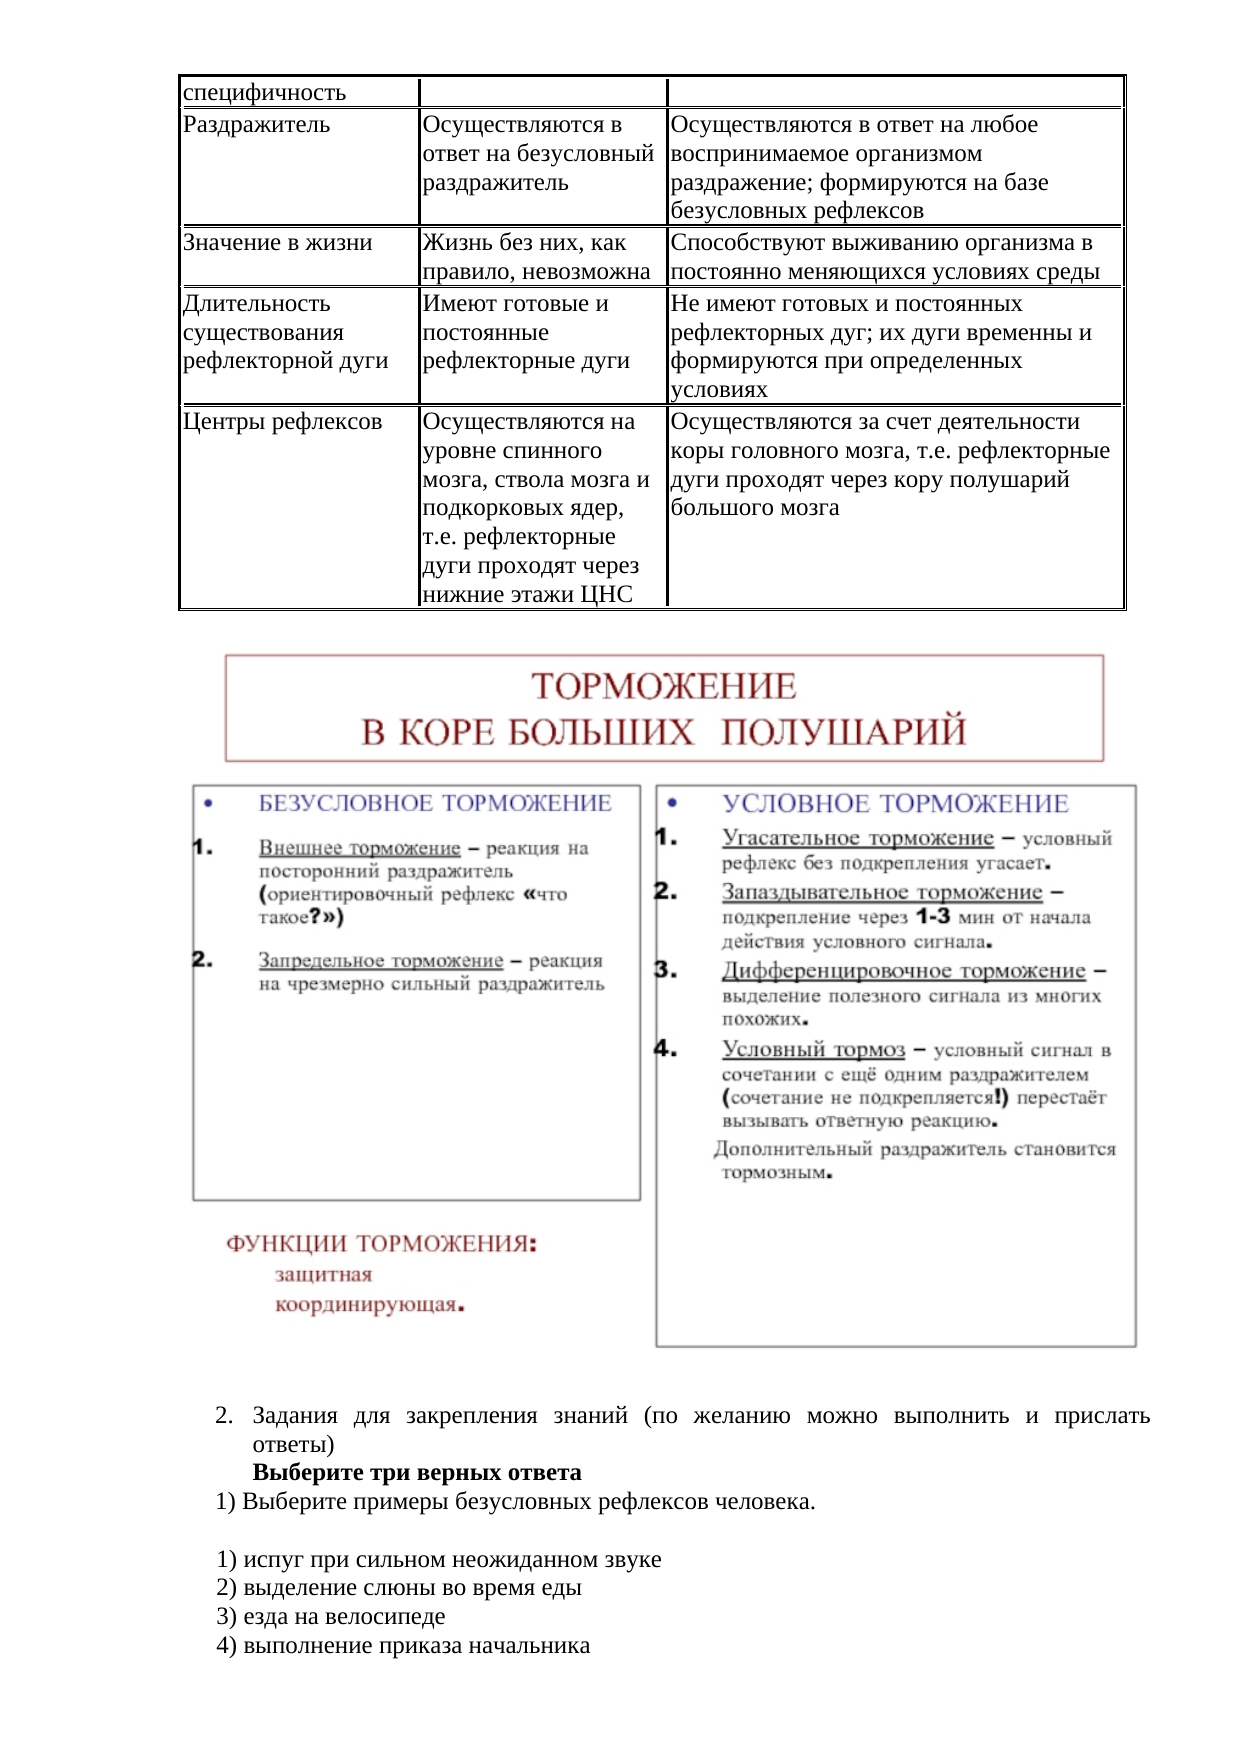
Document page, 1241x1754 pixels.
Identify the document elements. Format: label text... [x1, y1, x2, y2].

picture [177, 640, 1152, 1371]
text 1) испуг при сильном неожиданном звуке [177, 1544, 1152, 1572]
list Задания для закрепления знаний (по желанию можно выполнить и прислать ответы) [215, 1400, 1152, 1457]
table_cell Способствуют выживанию организма в постоянно меняющихся условиях среды [669, 224, 1124, 285]
table_cell Имеют готовые и постоянные рефлекторные дуги [421, 288, 666, 403]
table_cell Индивидуальные [667, 77, 1123, 106]
text 4) выполнение приказа начальника [177, 1630, 1152, 1659]
table_cell Не имеют готовых и постоянных рефлекторных дуг; их дуги временны и формируются при определенных условиях [667, 285, 1125, 403]
table_cell Значение в жизни [181, 224, 418, 285]
table_cell Длительность существования рефлекторной дуги [180, 285, 419, 403]
table_cell Раздражитель [180, 106, 419, 224]
table_cell Осуществляются за счет деятельности коры головного мозга, т.е. рефлекторные дуги проходят через кору полушарий большого мозга [667, 403, 1124, 607]
table_cell Осуществляются на уровне спинного мозга, ствола мозга и подкорковых ядер, т.е. рефлекторные дуги проходят через нижние этажи ЦНС [419, 407, 667, 607]
table_cell Осуществляются в ответ на любое воспринимаемое организмом раздражение; формируются на базе безусловных рефлексов [667, 106, 1125, 224]
table_cell Видовые [419, 77, 667, 106]
table_cell Жизнь без них, как правило, невозможна [421, 228, 666, 285]
text 1) Выберите примеры безусловных рефлексов человека. [177, 1486, 1152, 1515]
text 3) езда на велосипеде [177, 1601, 1152, 1630]
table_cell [181, 77, 419, 106]
table_cell Центры рефлексов [181, 403, 419, 607]
table_cell Осуществляются в ответ на безусловный раздражитель [421, 109, 666, 224]
text Выберите три верных ответа [252, 1457, 1152, 1486]
text 2) выделение слюны во время еды [177, 1572, 1152, 1601]
